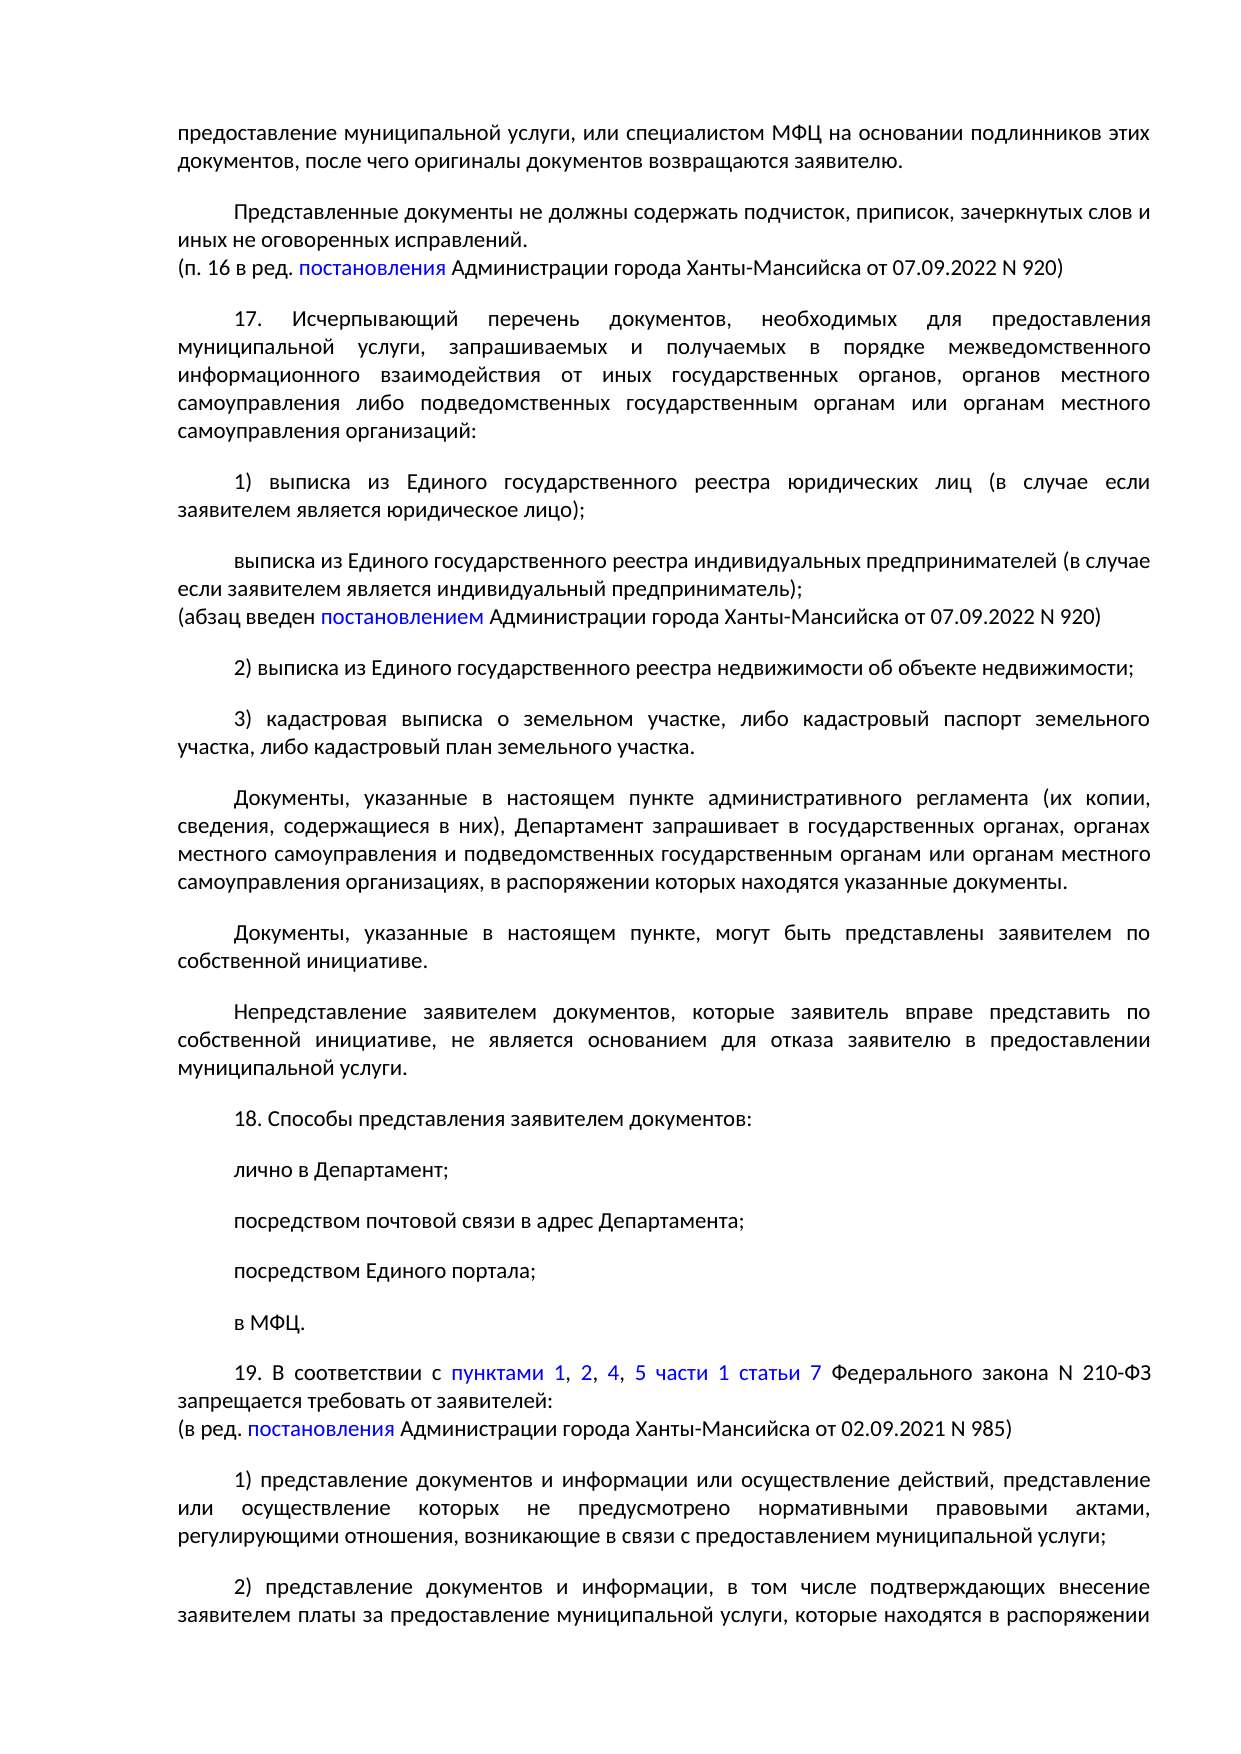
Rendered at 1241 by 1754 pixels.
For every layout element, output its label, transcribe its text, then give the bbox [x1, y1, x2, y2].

text Документы, указанные в настоящем пункте административного регламента (их копии, сведения, содержащиеся в них), Департамент запрашивает в государственных органах, органах местного самоуправления и подведомственных государственным органам или органам местного самоуправления организациях, в распоряжении которых находятся указанные документы. [177, 783, 1152, 895]
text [177, 118, 1152, 174]
text 1) представление документов и информации или осуществление действий, представление или осуществление которых не предусмотрено нормативными правовыми актами, регулирующими отношения, возникающие в связи с предоставлением муниципальной услуги; [177, 1466, 1152, 1549]
text 18. Способы представления заявителем документов: [177, 1104, 1152, 1132]
text (абзац введен постановлением Администрации города Ханты-Мансийска от 07.09.2022 N 920) [177, 602, 1152, 630]
text 19. В соответствии с пунктами 1, 2, 4, 5 части 1 статьи 7 Федерального закона N 210-ФЗ запрещается требовать от заявителей: [177, 1358, 1152, 1414]
text Непредставление заявителем документов, которые заявитель вправе представить по собственной инициативе, не является основанием для отказа заявителю в предоставлении муниципальной услуги. [177, 997, 1152, 1081]
text 3) кадастровая выписка о земельном участке, либо кадастровый паспорт земельного участка, либо кадастровый план земельного участка. [177, 704, 1152, 760]
text в МФЦ. [177, 1308, 1152, 1336]
text (п. 16 в ред. постановления Администрации города Ханты-Мансийска от 07.09.2022 N 920) [177, 253, 1152, 281]
text 1) выписка из Единого государственного реестра юридических лиц (в случае если заявителем является юридическое лицо); [177, 467, 1152, 523]
text Документы, указанные в настоящем пункте, могут быть представлены заявителем по собственной инициативе. [177, 918, 1152, 974]
text 17. Исчерпывающий перечень документов, необходимых для предоставления муниципальной услуги, запрашиваемых и получаемых в порядке межведомственного информационного взаимодействия от иных государственных органов, органов местного самоуправления либо подведомственных государственным органам или органам местного самоуправления организаций: [177, 304, 1152, 444]
text лично в Департамент; [177, 1155, 1152, 1183]
text посредством почтовой связи в адрес Департамента; [177, 1206, 1152, 1234]
text 2) выписка из Единого государственного реестра недвижимости об объекте недвижимости; [177, 653, 1152, 681]
text Представленные документы не должны содержать подчисток, приписок, зачеркнутых слов и иных не оговоренных исправлений. [177, 197, 1152, 253]
text (в ред. постановления Администрации города Ханты-Мансийска от 02.09.2021 N 985) [177, 1414, 1152, 1443]
text выписка из Единого государственного реестра индивидуальных предпринимателей (в случае если заявителем является индивидуальный предприниматель); [177, 546, 1152, 602]
text посредством Единого портала; [177, 1257, 1152, 1285]
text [177, 1572, 1152, 1628]
